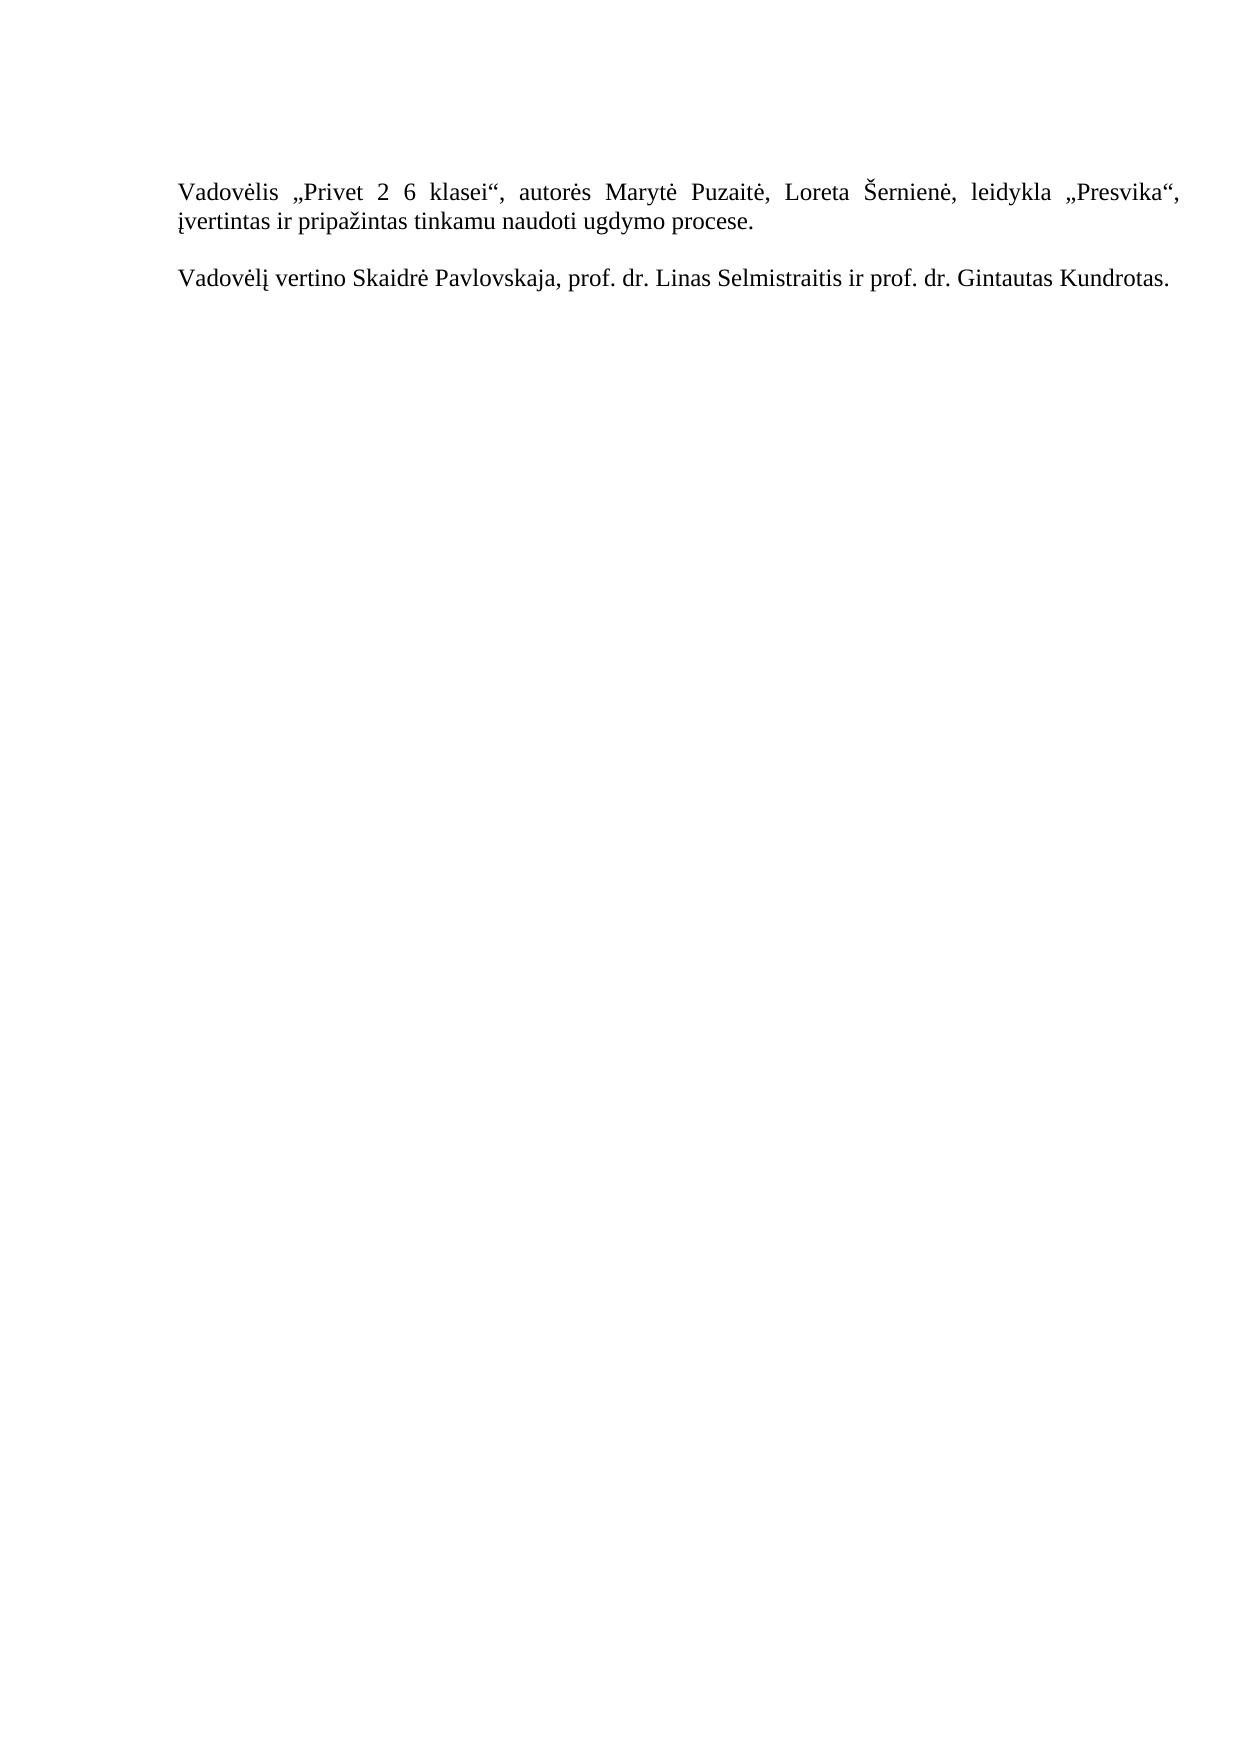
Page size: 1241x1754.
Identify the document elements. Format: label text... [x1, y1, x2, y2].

text Vadovėlis „Privet 2 6 klasei“, autorės Marytė Puzaitė, Loreta Šernienė, leidykla „Presvika“, įvertintas ir pripažintas tinkamu naudoti ugdymo procese. [177, 177, 1181, 235]
text Vadovėlį vertino Skaidrė Pavlovskaja, prof. dr. Linas Selmistraitis ir prof. dr. Gintautas Kundrotas. [177, 263, 1181, 292]
